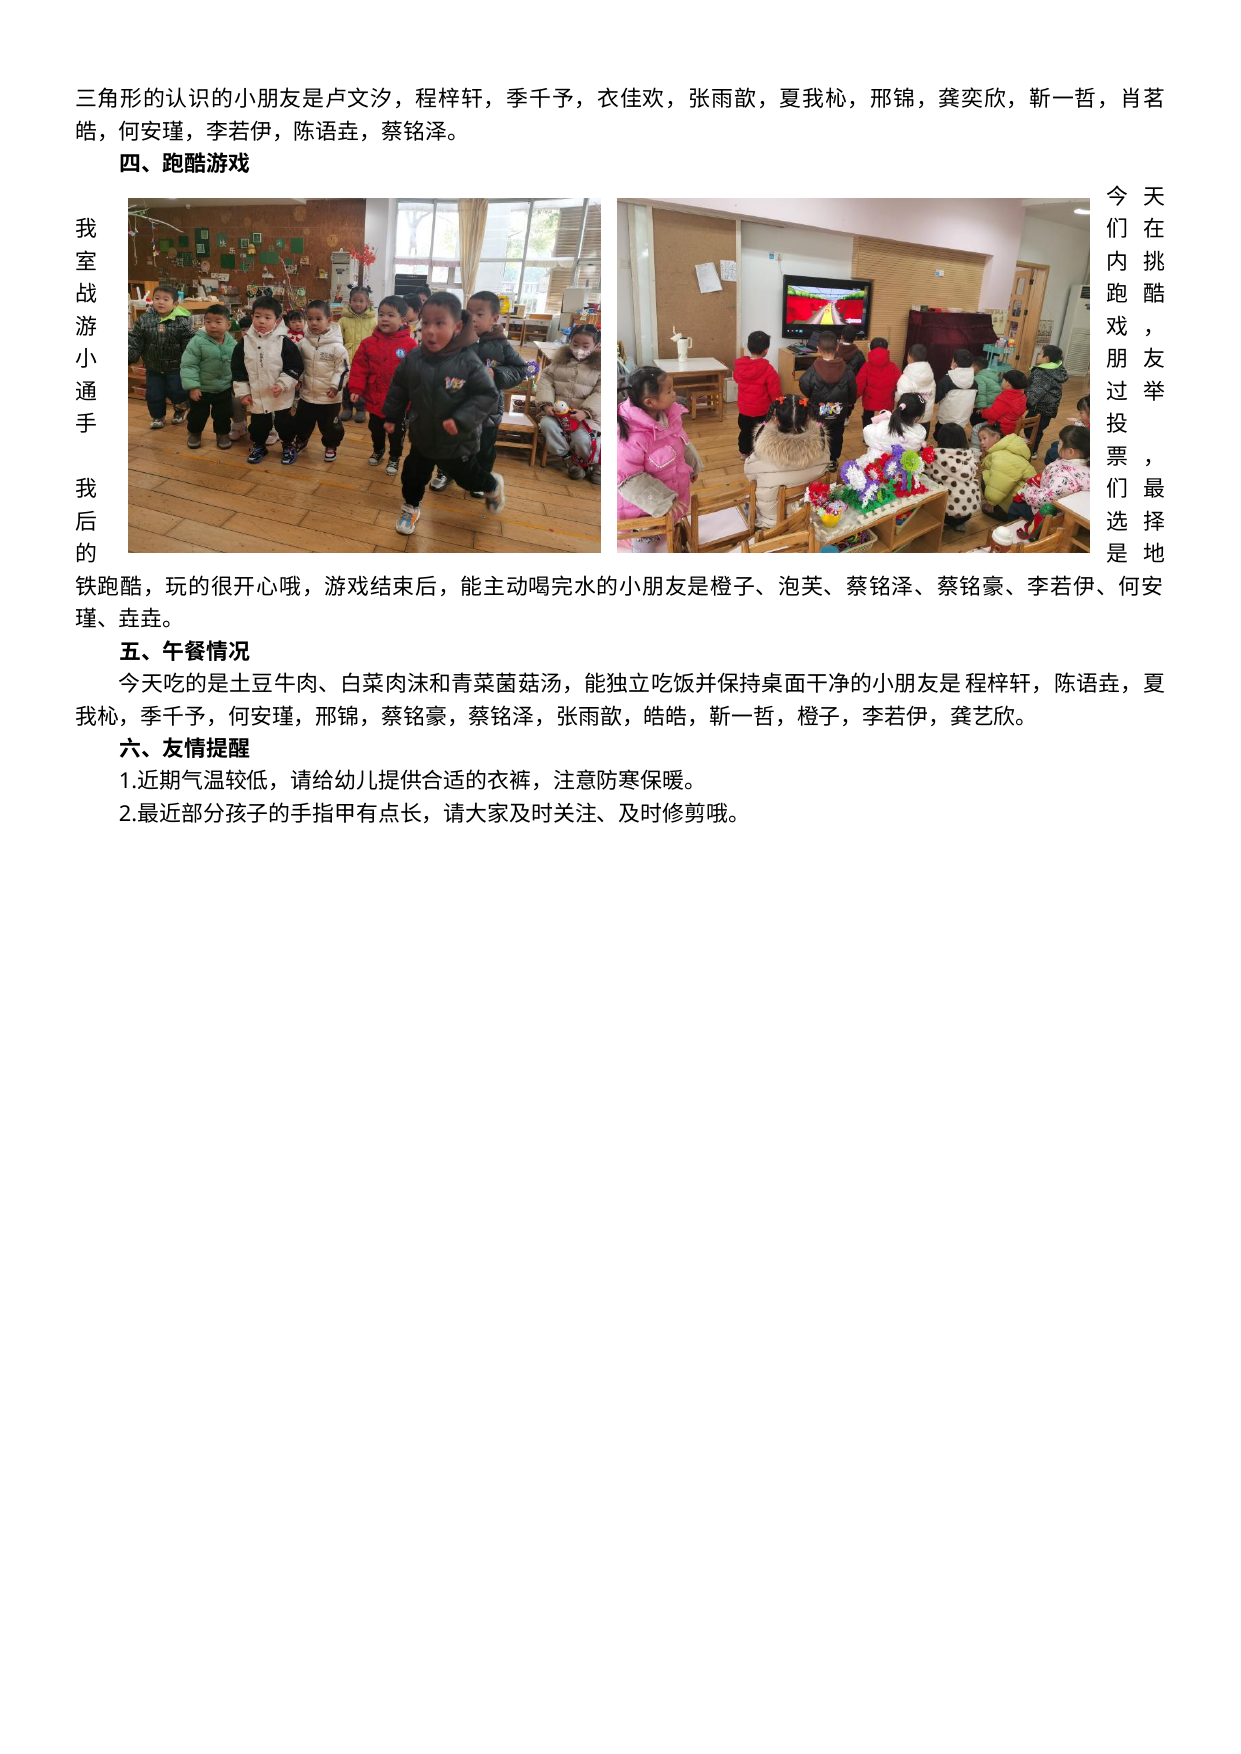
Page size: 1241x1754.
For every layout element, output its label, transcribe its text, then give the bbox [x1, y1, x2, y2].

text 2.最近部分孩子的手指甲有点长，请大家及时关注、及时修剪哦。 [75, 796, 1165, 828]
text 五、午餐情况 [75, 633, 1165, 666]
text 今天吃的是土豆牛肉、白菜肉沫和青菜菌菇汤，能独立吃饭并保持桌面干净的小朋友是程梓轩，陈语垚，夏我杺，季千予，何安瑾，邢锦，蔡铭豪，蔡铭泽，张雨歆，皓皓，靳一哲，橙子，李若伊，龚艺欣。 [75, 666, 1165, 731]
text 四、跑酷游戏 [75, 146, 1165, 178]
picture [617, 198, 1090, 553]
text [75, 81, 1165, 146]
picture [128, 198, 601, 553]
text 1.近期气温较低，请给幼儿提供合适的衣裤，注意防寒保暖。 [75, 763, 1165, 796]
text 六、友情提醒 [75, 731, 1165, 763]
